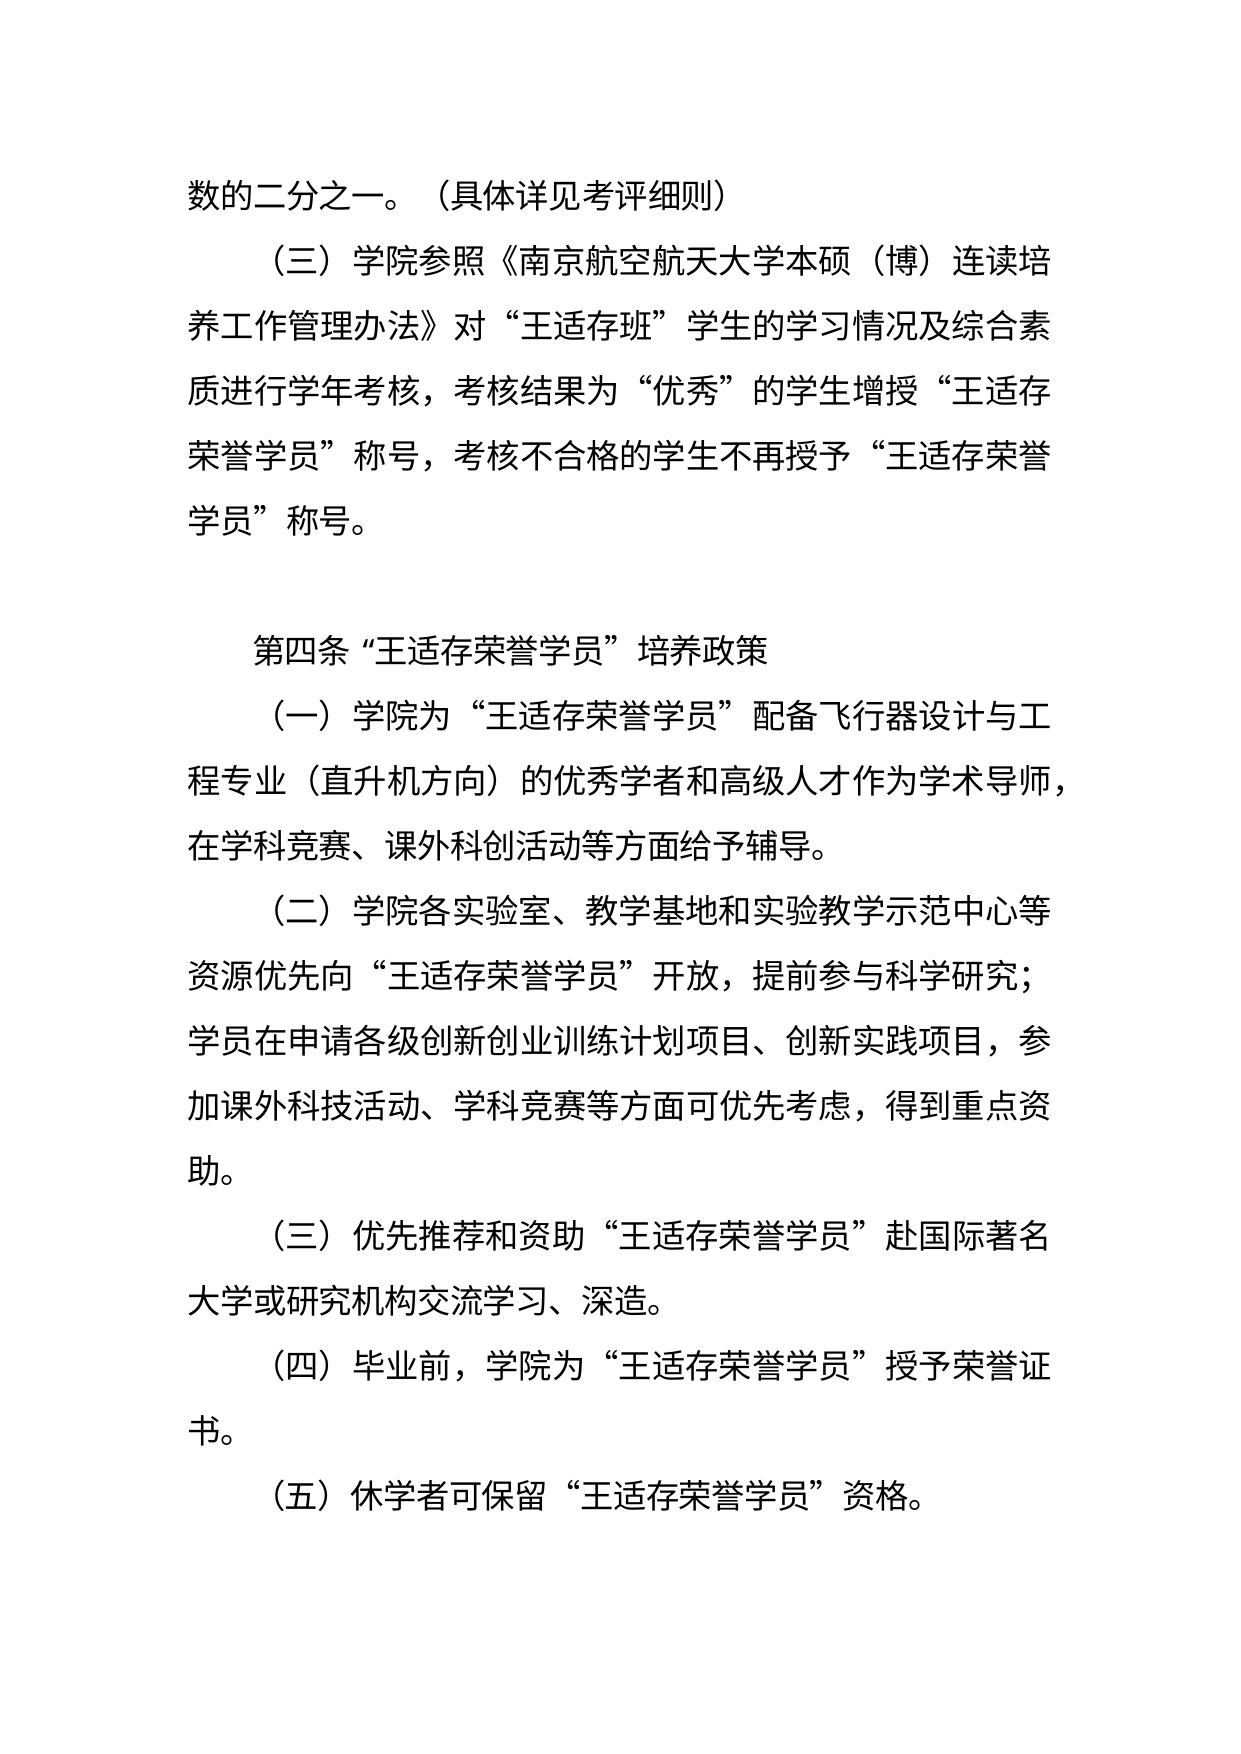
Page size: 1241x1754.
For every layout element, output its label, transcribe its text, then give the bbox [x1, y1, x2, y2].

text （三）优先推荐和资助“王适存荣誉学员”赴国际著名大学或研究机构交流学习、深造。 [187, 1202, 1053, 1332]
text 第四条 “王适存荣誉学员”培养政策 [187, 617, 1053, 682]
text （五）休学者可保留“王适存荣誉学员”资格。 [187, 1462, 1053, 1527]
text （四）毕业前，学院为“王适存荣誉学员”授予荣誉证书。 [187, 1332, 1053, 1462]
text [187, 162, 1053, 227]
text （二）学院各实验室、教学基地和实验教学示范中心等资源优先向“王适存荣誉学员”开放，提前参与科学研究；学员在申请各级创新创业训练计划项目、创新实践项目，参加课外科技活动、学科竞赛等方面可优先考虑，得到重点资助。 [187, 877, 1053, 1202]
text （一）学院为“王适存荣誉学员”配备飞行器设计与工程专业（直升机方向）的优秀学者和高级人才作为学术导师，在学科竞赛、课外科创活动等方面给予辅导。 [187, 682, 1053, 877]
text （三）学院参照《南京航空航天大学本硕（博）连读培养工作管理办法》对“王适存班”学生的学习情况及综合素质进行学年考核，考核结果为“优秀”的学生增授“王适存荣誉学员”称号，考核不合格的学生不再授予“王适存荣誉学员”称号。 [187, 227, 1053, 552]
